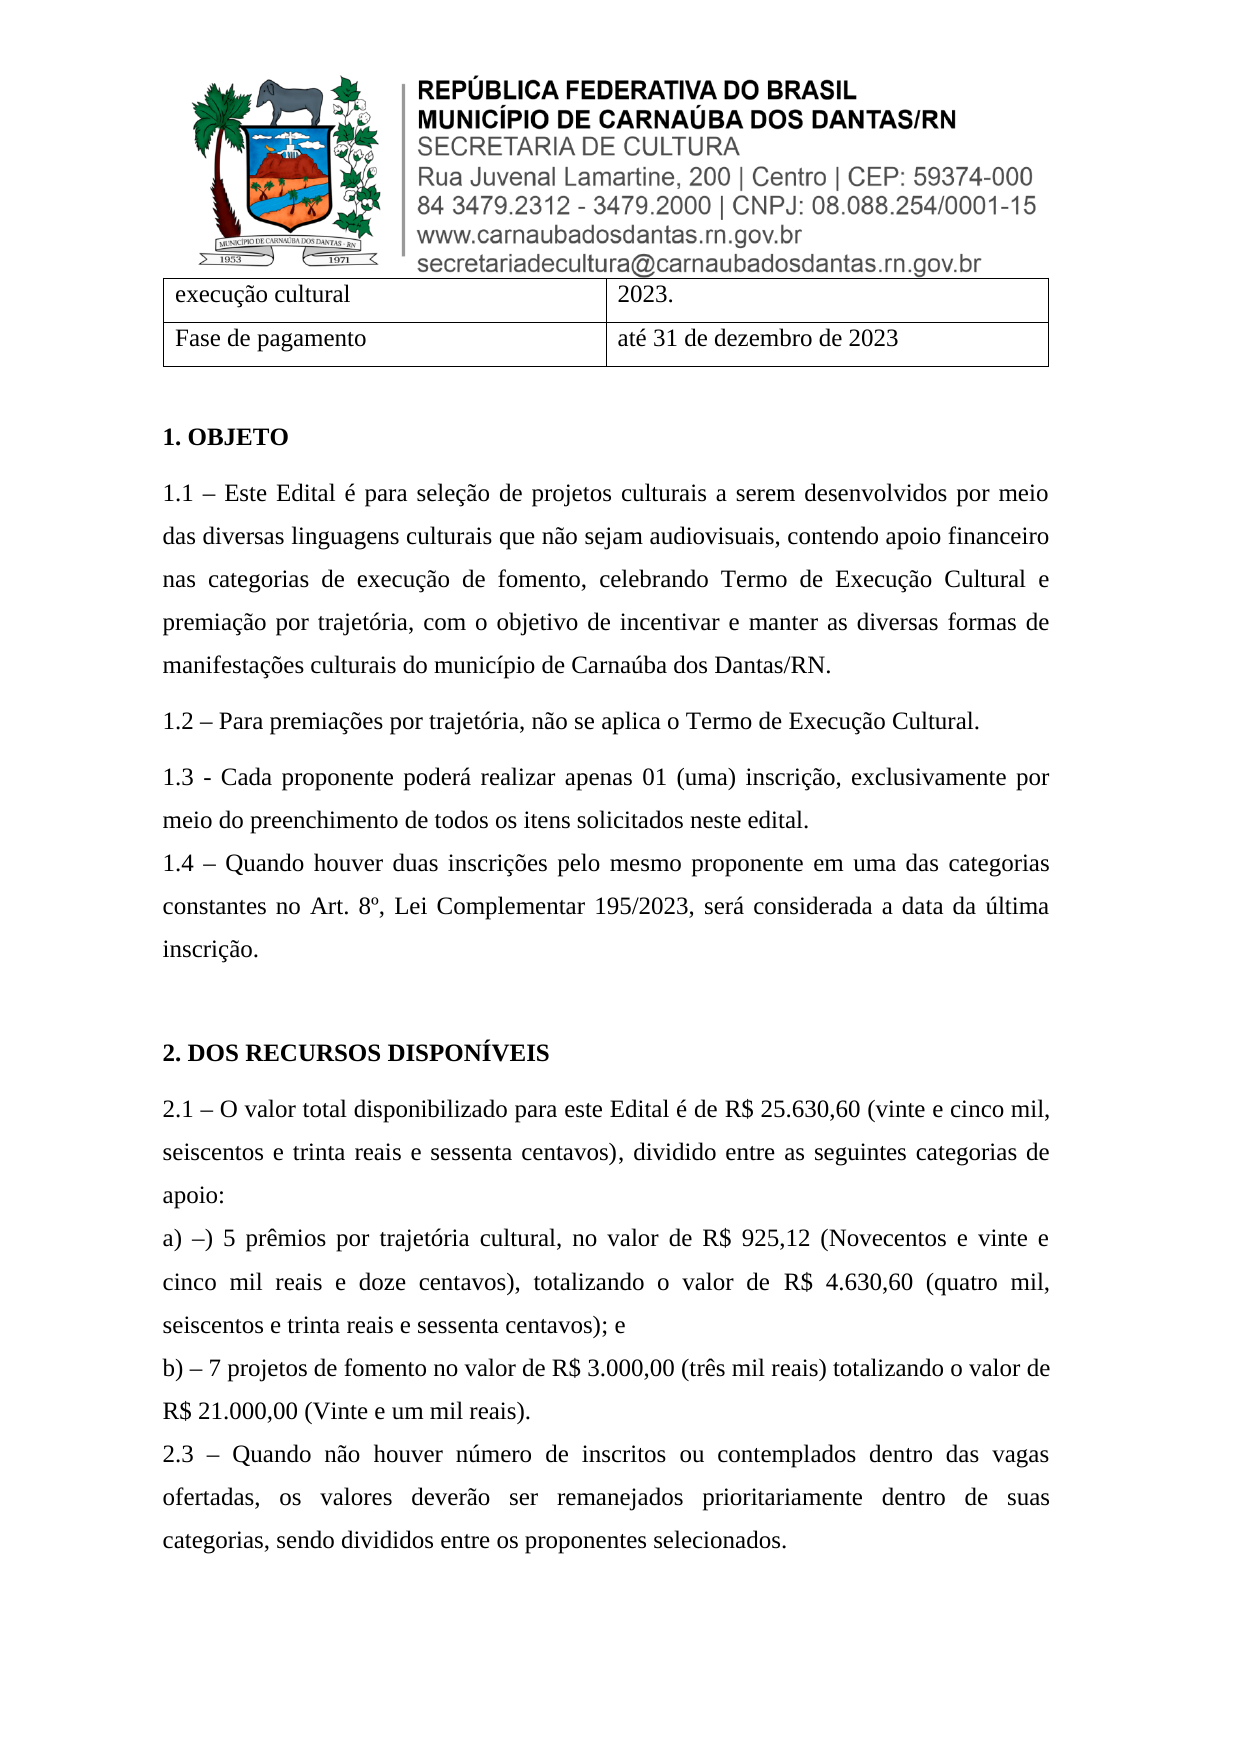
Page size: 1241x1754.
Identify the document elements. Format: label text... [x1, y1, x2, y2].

text 2.3 – Quando não houver número de inscritos ou contemplados dentro das vagas ofertadas, os valores deverão ser remanejados prioritariamente dentro de suas categorias, sendo divididos entre os proponentes selecionados. [162, 1439, 1051, 1554]
text 1.4 – Quando houver duas inscrições pelo mesmo proponente em uma das categorias constantes no Art. 8º, Lei Complementar 195/2023, será considerada a data da última inscrição. [162, 848, 1051, 963]
text 1.1 – Este Edital é para seleção de projetos culturais a serem desenvolvidos por meio das diversas linguagens culturais que não sejam audiovisuais, contendo apoio financeiro nas categorias de execução de fomento, celebrando Termo de Execução Cultural e premiação por trajetória, com o objetivo de incentivar e manter as diversas formas de manifestações culturais do município de Carnaúba dos Dantas/RN. [162, 478, 1051, 679]
table_cell Período de formalização de termo de execução cultural [164, 279, 606, 322]
text 1. OBJETO [162, 422, 1051, 451]
text 2.1 – O valor total disponibilizado para este Edital é de R$ 25.630,60 (vinte e cinco mil, seiscentos e trinta reais e sessenta centavos), dividido entre as seguintes categorias de apoio: [162, 1094, 1051, 1209]
text 2. DOS RECURSOS DISPONÍVEIS [162, 1038, 1051, 1067]
picture [189, 73, 1036, 278]
table_cell até 31 de dezembro de 2023 [607, 323, 1048, 366]
text b) – 7 projetos de fomento no valor de R$ 3.000,00 (três mil reais) totalizando o valor de R$ 21.000,00 (Vinte e um mil reais). [162, 1353, 1051, 1425]
text a) –) 5 prêmios por trajetória cultural, no valor de R$ 925,12 (Novecentos e vinte e cinco mil reais e doze centavos), totalizando o valor de R$ 4.630,60 (quatro mil, seiscentos e trinta reais e sessenta centavos); e [162, 1223, 1051, 1338]
table_cell Fase de pagamento [164, 323, 606, 366]
text 1.3 - Cada proponente poderá realizar apenas 01 (uma) inscrição, exclusivamente por meio do preenchimento de todos os itens solicitados neste edital. [162, 762, 1051, 834]
text 1.2 – Para premiações por trajetória, não se aplica o Termo de Execução Cultural. [162, 706, 1051, 735]
table_cell 26 de outubro a 03 de novembro de 2023. [607, 279, 1048, 322]
